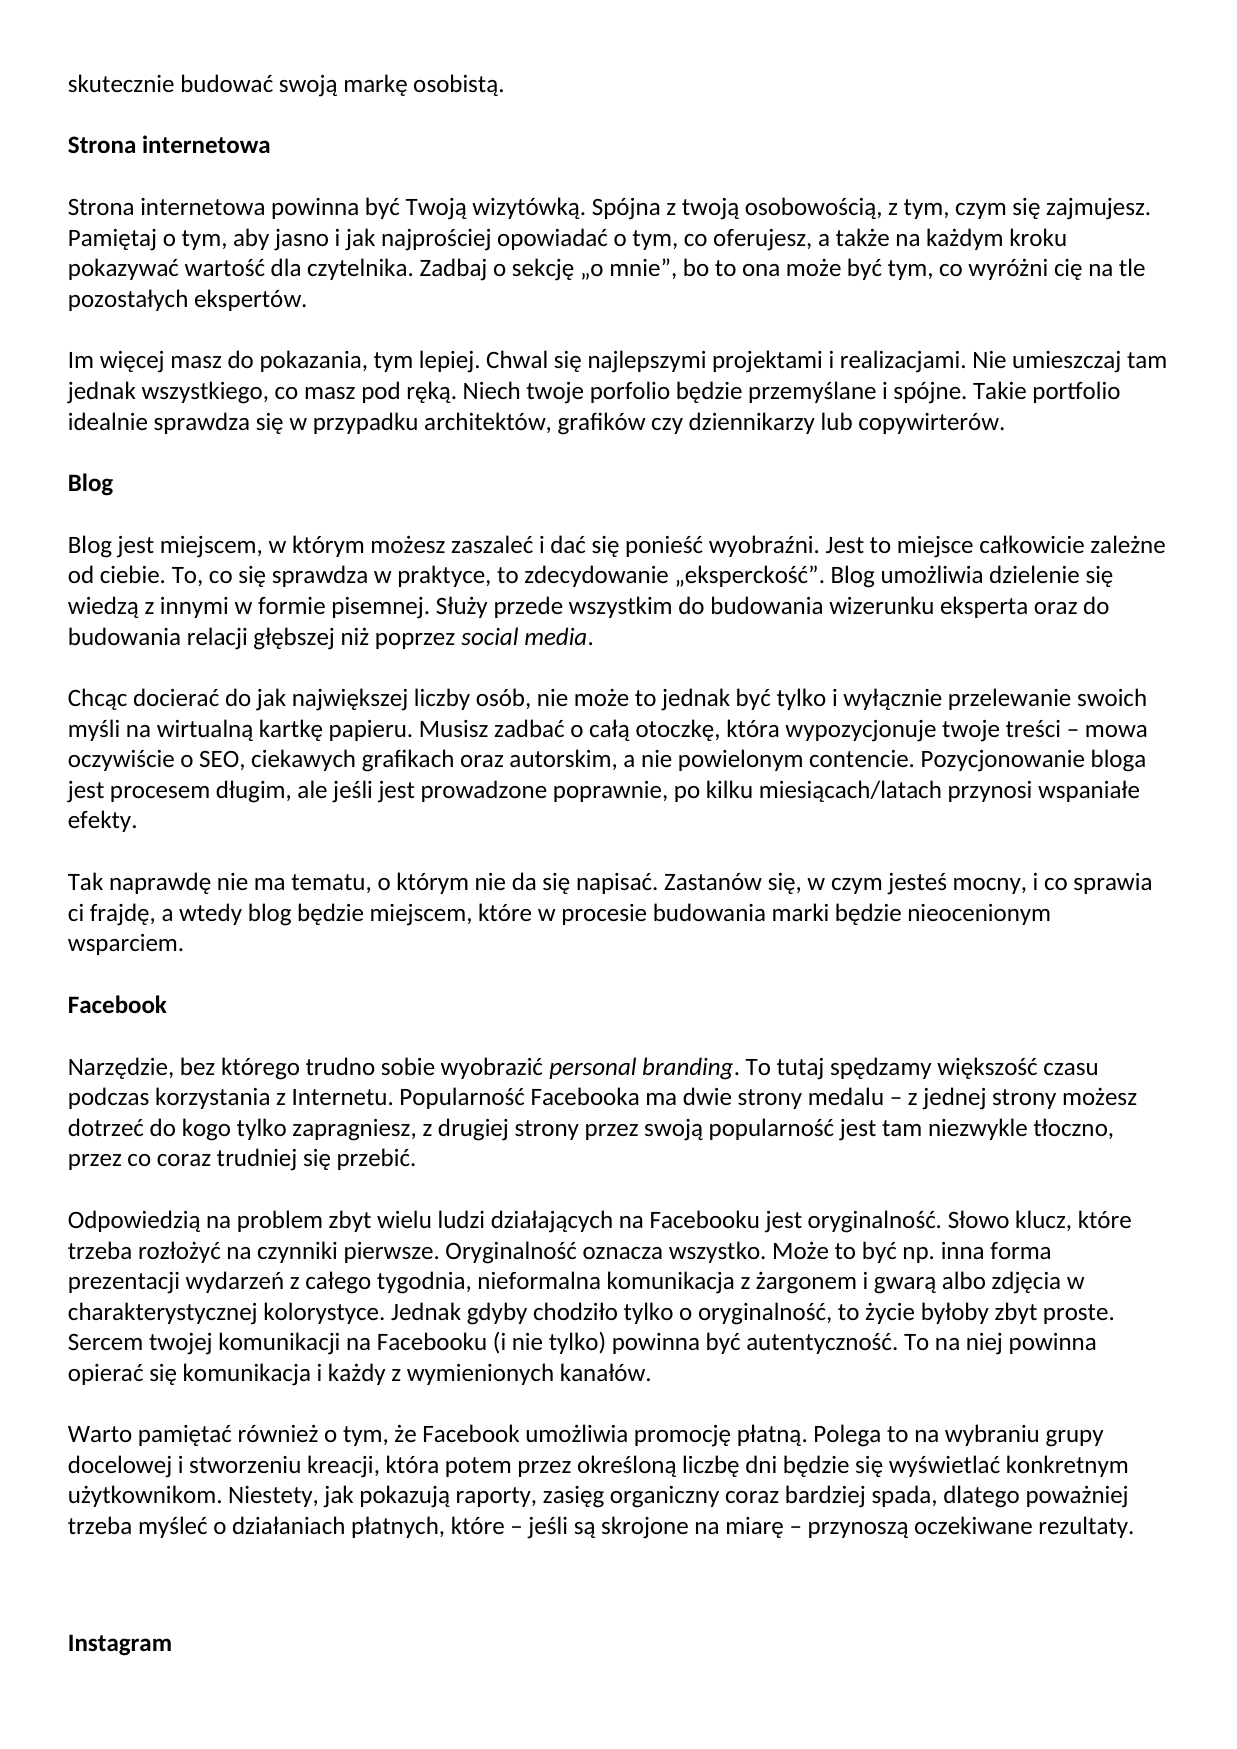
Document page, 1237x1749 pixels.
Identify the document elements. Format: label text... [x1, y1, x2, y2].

text Blog jest miejscem, w którym możesz zaszaleć i dać się ponieść wyobraźni. Jest to miejsce całkowicie zależne od ciebie. To, co się sprawdza w praktyce, to zdecydowanie „eksperckość”. Blog umożliwia dzielenie się wiedzą z innymi w formie pisemnej. Służy przede wszystkim do budowania wizerunku eksperta oraz do budowania relacji głębszej niż poprzez social media. [68, 529, 1169, 651]
text Im więcej masz do pokazania, tym lepiej. Chwal się najlepszymi projektami i realizacjami. Nie umieszczaj tam jednak wszystkiego, co masz pod ręką. Niech twoje porfolio będzie przemyślane i spójne. Takie portfolio idealnie sprawdza się w przypadku architektów, grafików czy dziennikarzy lub copywirterów. [68, 344, 1169, 436]
text Facebook [68, 989, 1169, 1020]
text Instagram [68, 1627, 1169, 1658]
text Odpowiedzią na problem zbyt wielu ludzi działających na Facebooku jest oryginalność. Słowo klucz, które trzeba rozłożyć na czynniki pierwsze. Oryginalność oznacza wszystko. Może to być np. inna forma prezentacji wydarzeń z całego tygodnia, nieformalna komunikacja z żargonem i gwarą albo zdjęcia w charakterystycznej kolorystyce. Jednak gdyby chodziło tylko o oryginalność, to życie byłoby zbyt proste. Sercem twojej komunikacji na Facebooku (i nie tylko) powinna być autentyczność. To na niej powinna opierać się komunikacja i każdy z wymienionych kanałów. [68, 1204, 1169, 1387]
text Narzędzie, bez którego trudno sobie wyobrazić personal branding. To tutaj spędzamy większość czasu podczas korzystania z Internetu. Popularność Facebooka ma dwie strony medalu – z jednej strony możesz dotrzeć do kogo tylko zapragniesz, z drugiej strony przez swoją popularność jest tam niezwykle tłoczno, przez co coraz trudniej się przebić. [68, 1051, 1169, 1173]
text Blog [68, 467, 1169, 498]
text Tak naprawdę nie ma tematu, o którym nie da się napisać. Zastanów się, w czym jesteś mocny, i co sprawia ci frajdę, a wtedy blog będzie miejscem, które w procesie budowania marki będzie nieocenionym wsparciem. [68, 866, 1169, 958]
text Strona internetowa [68, 129, 1169, 160]
text Strona internetowa powinna być Twoją wizytówką. Spójna z twoją osobowością, z tym, czym się zajmujesz. Pamiętaj o tym, aby jasno i jak najprościej opowiadać o tym, co oferujesz, a także na każdym kroku pokazywać wartość dla czytelnika. Zadbaj o sekcję „o mnie”, bo to ona może być tym, co wyróżni cię na tle pozostałych ekspertów. [68, 191, 1169, 313]
text Warto pamiętać również o tym, że Facebook umożliwia promocję płatną. Polega to na wybraniu grupy docelowej i stworzeniu kreacji, która potem przez określoną liczbę dni będzie się wyświetlać konkretnym użytkownikom. Niestety, jak pokazują raporty, zasięg organiczny coraz bardziej spada, dlatego poważniej trzeba myśleć o działaniach płatnych, które – jeśli są skrojone na miarę – przynoszą oczekiwane rezultaty. [68, 1419, 1169, 1541]
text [68, 68, 1169, 98]
text Chcąc docierać do jak największej liczby osób, nie może to jednak być tylko i wyłącznie przelewanie swoich myśli na wirtualną kartkę papieru. Musisz zadbać o całą otoczkę, która wypozycjonuje twoje treści – mowa oczywiście o SEO, ciekawych grafikach oraz autorskim, a nie powielonym contencie. Pozycjonowanie bloga jest procesem długim, ale jeśli jest prowadzone poprawnie, po kilku miesiącach/latach przynosi wspaniałe efekty. [68, 682, 1169, 835]
